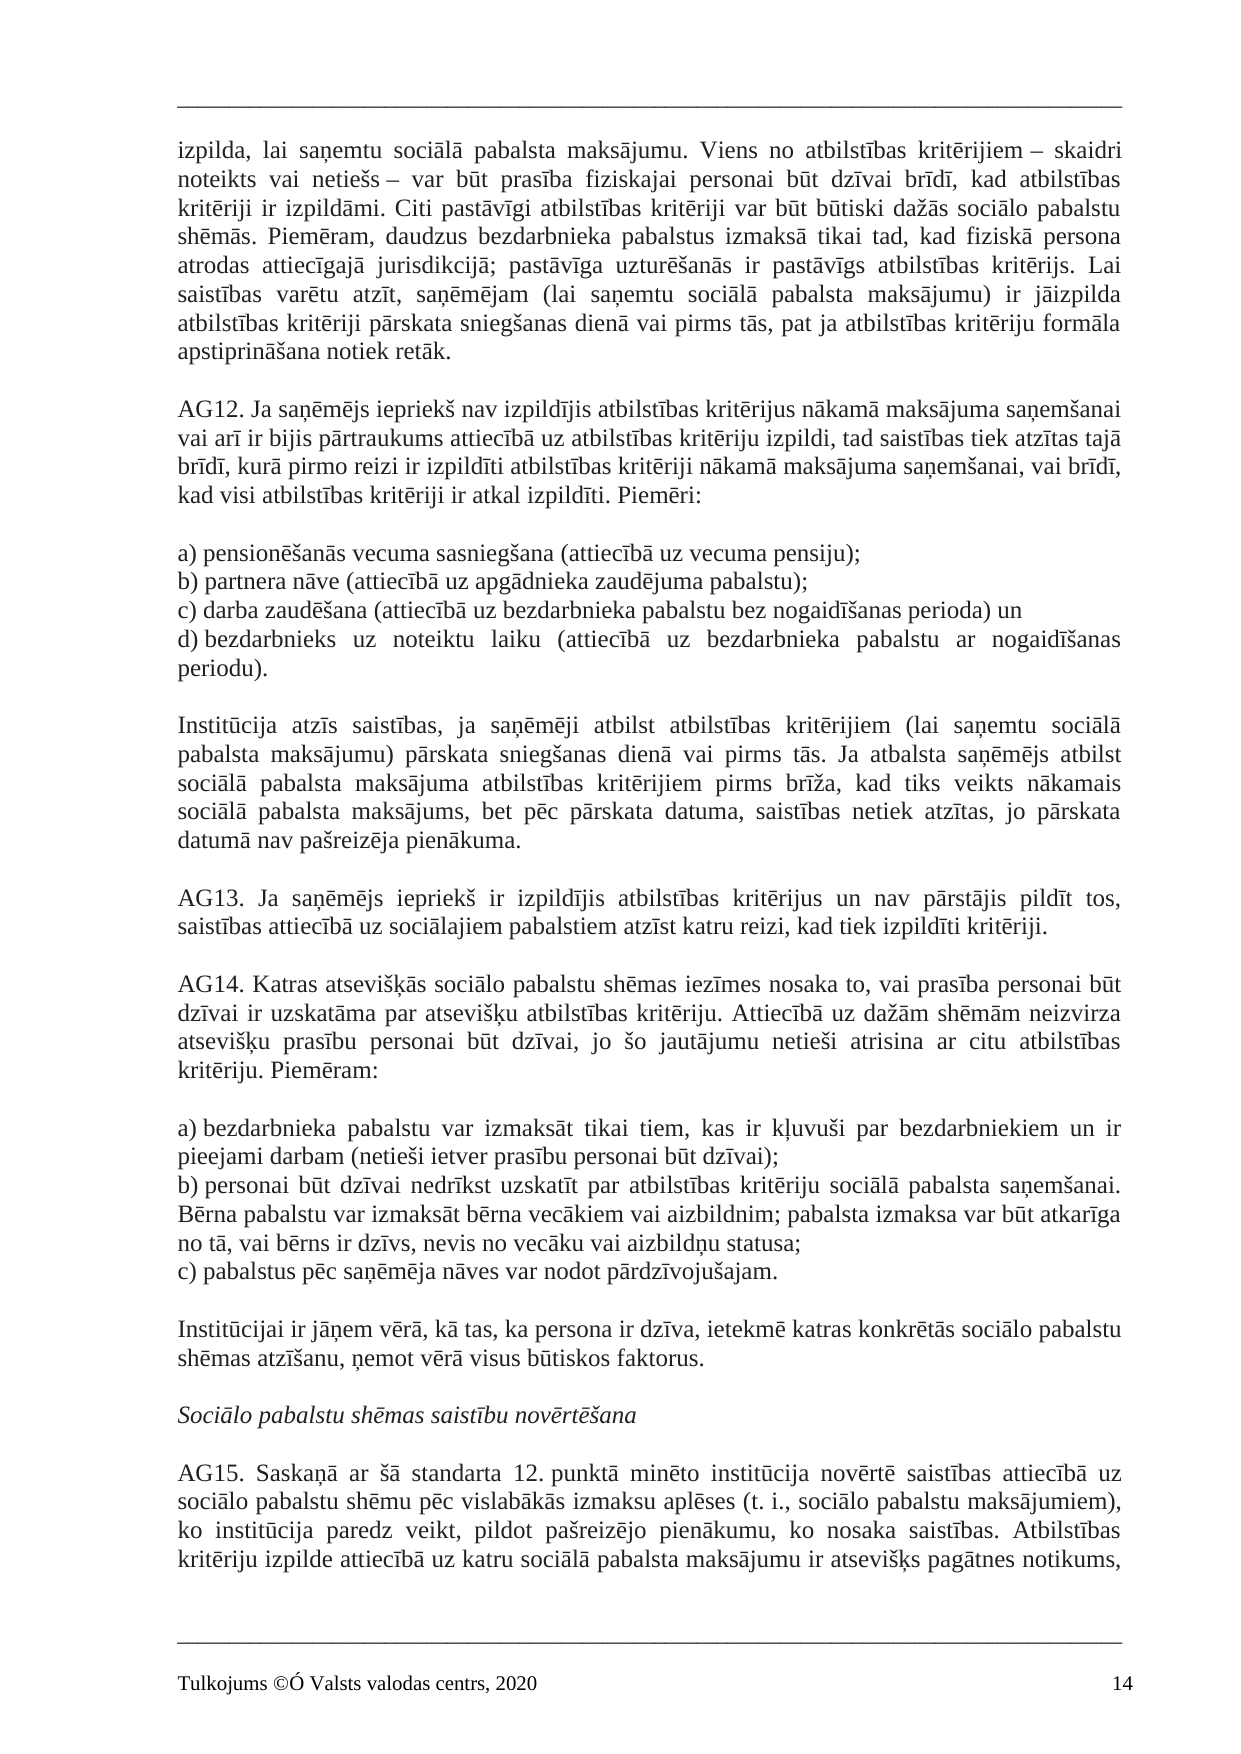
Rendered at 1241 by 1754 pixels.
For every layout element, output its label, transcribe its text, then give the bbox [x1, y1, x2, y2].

text AG14. Katras atsevišķās sociālo pabalstu shēmas iezīmes nosaka to, vai prasība personai būt dzīvai ir uzskatāma par atsevišķu atbilstības kritēriju. Attiecībā uz dažām shēmām neizvirza atsevišķu prasību personai būt dzīvai, jo šo jautājumu netieši atrisina ar citu atbilstības kritēriju. Piemēram: [177, 969, 1122, 1084]
text Institūcijai ir jāņem vērā, kā tas, ka persona ir dzīva, ietekmē katras konkrētās sociālo pabalstu shēmas atzīšanu, ņemot vērā visus būtiskos faktorus. [177, 1314, 1122, 1371]
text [177, 135, 1122, 365]
text b) partnera nāve (attiecībā uz apgādnieka zaudējuma pabalstu); [177, 566, 1122, 595]
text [177, 1458, 1122, 1573]
text a) pensionēšanās vecuma sasniegšana (attiecībā uz vecuma pensiju); [177, 538, 1122, 566]
text c) darba zaudēšana (attiecībā uz bezdarbnieka pabalstu bez nogaidīšanas perioda) un [177, 595, 1122, 624]
text a) bezdarbnieka pabalstu var izmaksāt tikai tiem, kas ir kļuvuši par bezdarbniekiem un ir pieejami darbam (netieši ietver prasību personai būt dzīvai); [177, 1113, 1122, 1170]
text AG12. Ja saņēmējs iepriekš nav izpildījis atbilstības kritērijus nākamā maksājuma saņemšanai vai arī ir bijis pārtraukums attiecībā uz atbilstības kritēriju izpildi, tad saistības tiek atzītas tajā brīdī, kurā pirmo reizi ir izpildīti atbilstības kritēriji nākamā maksājuma saņemšanai, vai brīdī, kad visi atbilstības kritēriji ir atkal izpildīti. Piemēri: [177, 394, 1122, 509]
text Institūcija atzīs saistības, ja saņēmēji atbilst atbilstības kritērijiem (lai saņemtu sociālā pabalsta maksājumu) pārskata sniegšanas dienā vai pirms tās. Ja atbalsta saņēmējs atbilst sociālā pabalsta maksājuma atbilstības kritērijiem pirms brīža, kad tiks veikts nākamais sociālā pabalsta maksājums, bet pēc pārskata datuma, saistības netiek atzītas, jo pārskata datumā nav pašreizēja pienākuma. [177, 710, 1122, 854]
text Sociālo pabalstu shēmas saistību novērtēšana [177, 1400, 1122, 1429]
text d) bezdarbnieks uz noteiktu laiku (attiecībā uz bezdarbnieka pabalstu ar nogaidīšanas periodu). [177, 624, 1122, 681]
text c) pabalstus pēc saņēmēja nāves var nodot pārdzīvojušajam. [177, 1256, 1122, 1285]
text AG13. Ja saņēmējs iepriekš ir izpildījis atbilstības kritērijus un nav pārstājis pildīt tos, saistības attiecībā uz sociālajiem pabalstiem atzīst katru reizi, kad tiek izpildīti kritēriji. [177, 883, 1122, 940]
text b) personai būt dzīvai nedrīkst uzskatīt par atbilstības kritēriju sociālā pabalsta saņemšanai. Bērna pabalstu var izmaksāt bērna vecākiem vai aizbildnim; pabalsta izmaksa var būt atkarīga no tā, vai bērns ir dzīvs, nevis no vecāku vai aizbildņu statusa; [177, 1170, 1122, 1256]
